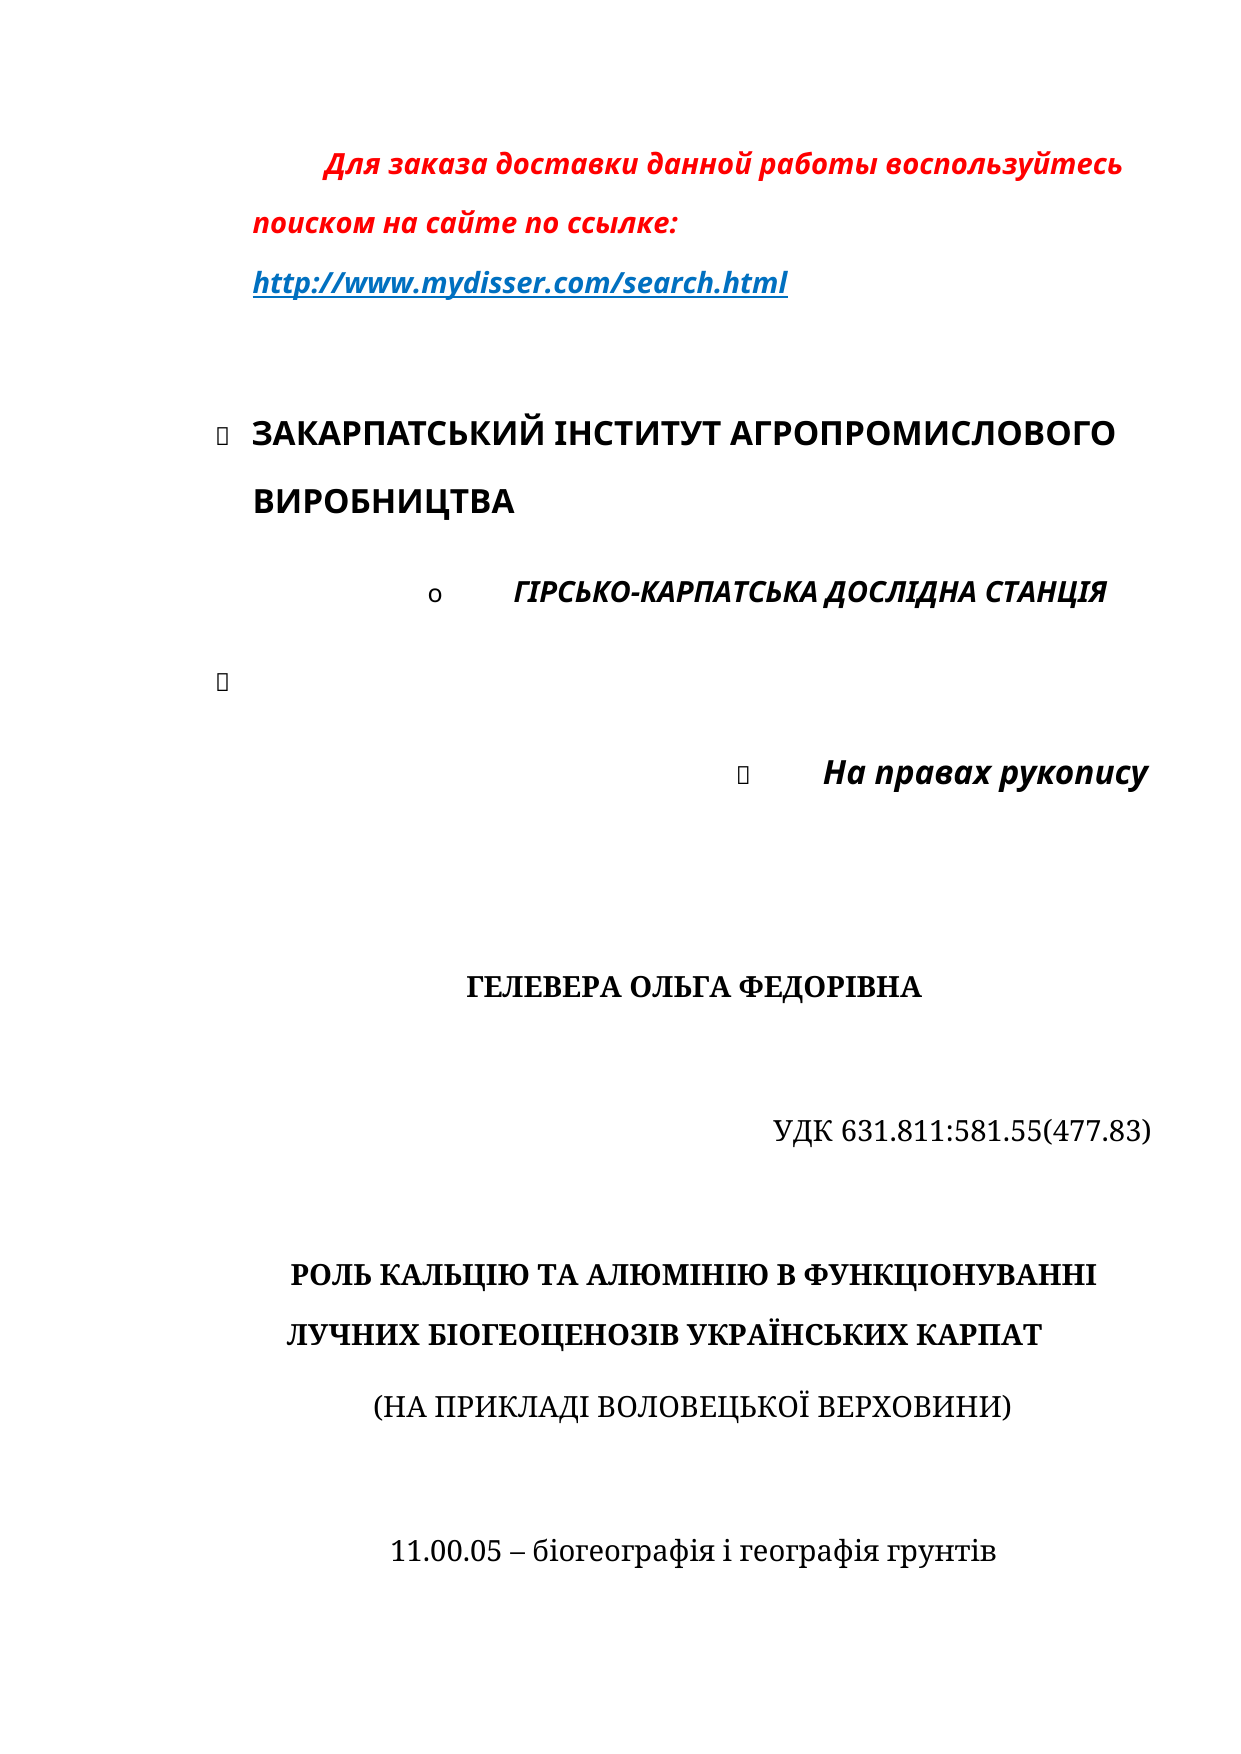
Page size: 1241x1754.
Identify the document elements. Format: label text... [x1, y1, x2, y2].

text РОЛЬ КАЛЬЦІЮ ТА АЛЮМІНІЮ В ФУНКЦІОНУВАННІ ЛУЧНИХ БІОГЕОЦЕНОЗІВ УКРАЇНСЬКИХ КАРПАТ [177, 1255, 1152, 1354]
text 11.00.05 – біогеографія і географія грунтів [177, 1530, 1152, 1570]
subtitle ЗАКАРПАТСЬКИЙ ІНСТИТУТ АГРОПРОМИСЛОВОГО ВИРОБНИЦТВА [215, 409, 1152, 523]
text ГЕЛЕВЕРА ОЛЬГА ФЕДОРІВНА [177, 967, 1152, 1006]
text (НА ПРИКЛАДІ ВОЛОВЕЦЬКОЇ ВЕРХОВИНИ) [177, 1386, 1152, 1426]
subtitle Для заказа доставки данной работы воспользуйтесь поиском на сайте по ссылке: http://www.mydisser.com/search.html [252, 143, 1130, 302]
subtitle ГІРСЬКО-КАРПАТСЬКА ДОСЛІДНА СТАНЦІЯ [327, 571, 1152, 611]
subtitle На правах рукопису [252, 748, 1152, 794]
text УДК 631.811:581.55(477.83) [177, 1111, 1152, 1150]
